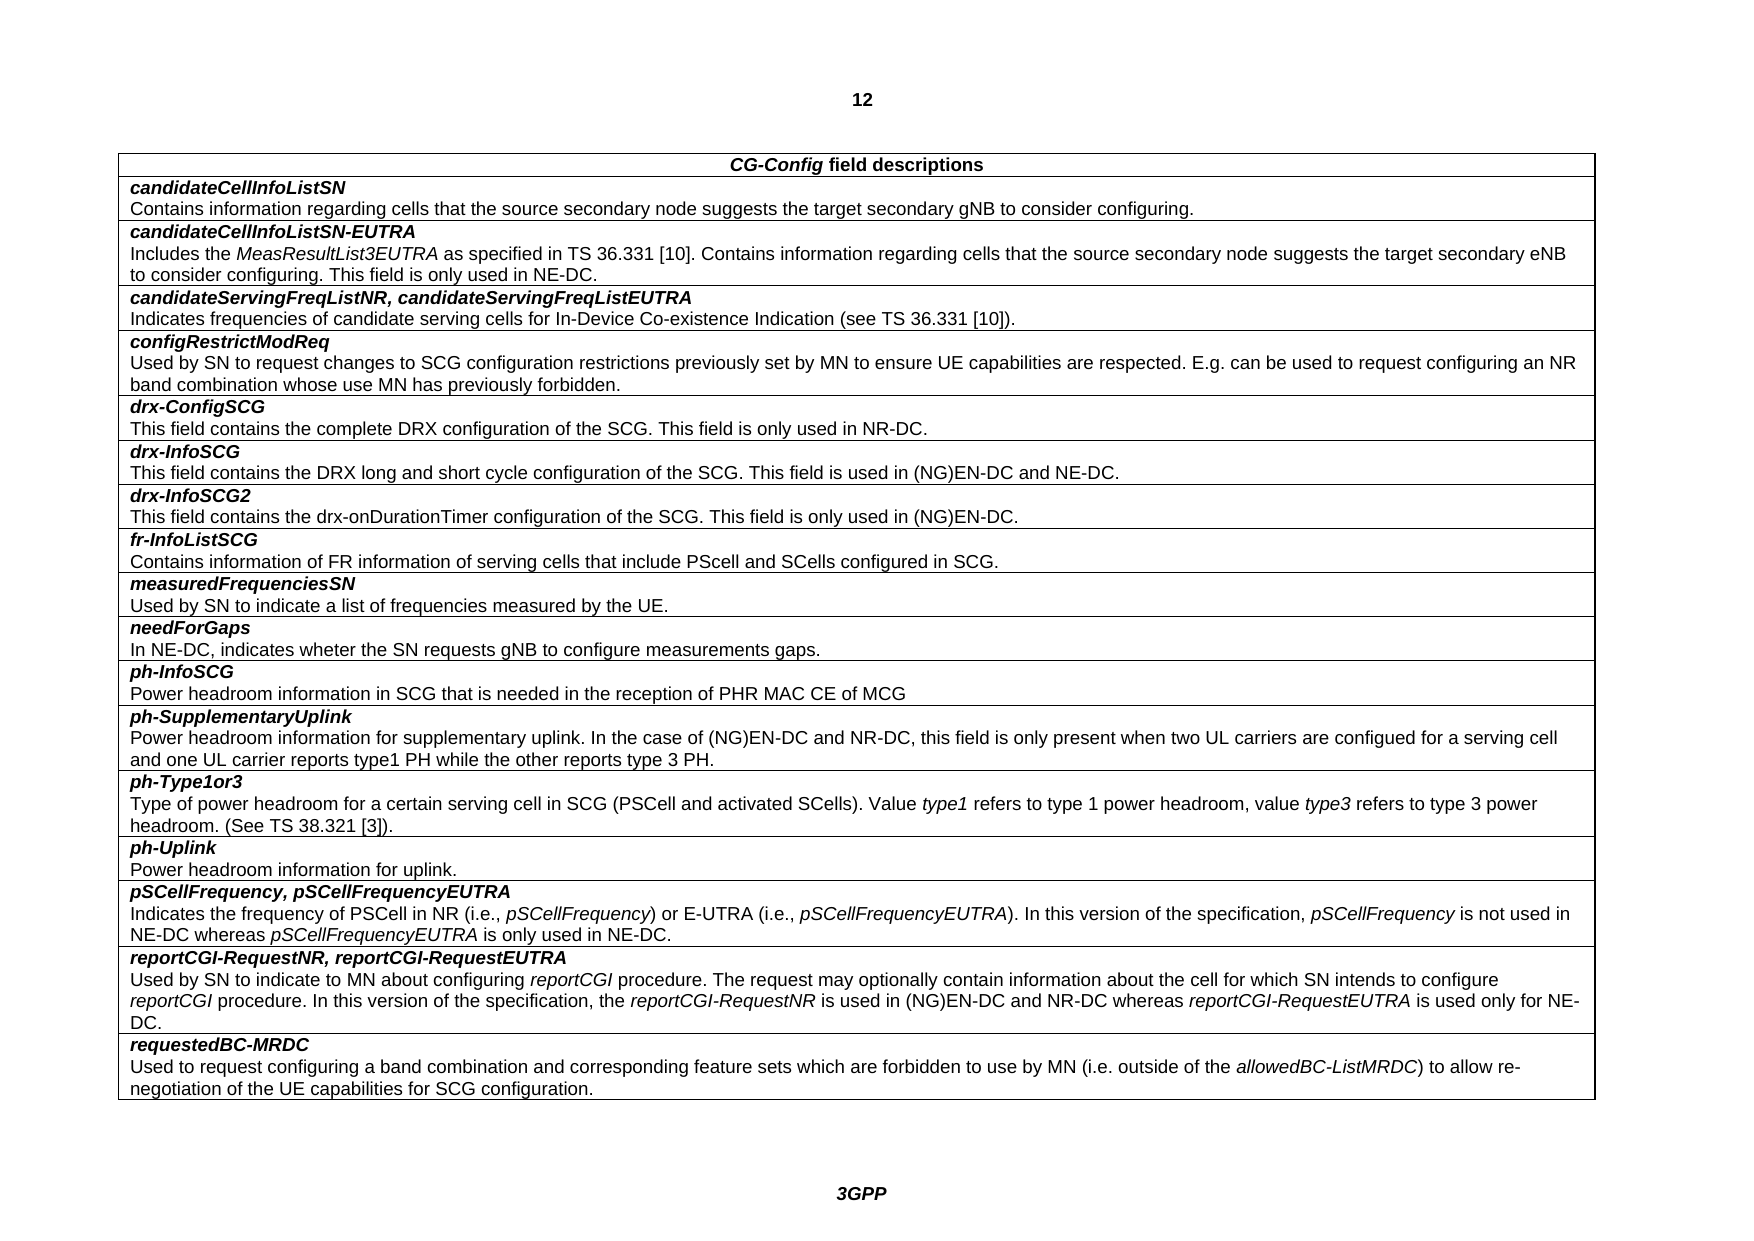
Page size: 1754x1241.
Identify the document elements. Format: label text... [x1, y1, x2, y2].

table_cell needForGaps In NE-DC, indicates wheter the SN requests gNB to configure measurements gaps. [119, 617, 1594, 660]
table_cell fr-InfoListSCG Contains information of FR information of serving cells that include PScell and SCells configured in SCG. [119, 529, 1594, 572]
table_cell candidateCellInfoListSN-EUTRA Includes the MeasResultList3EUTRA as specified in TS 36.331 [10]. Contains information regarding cells that the source secondary node suggests the target secondary eNB to consider configuring. This field is only used in NE-DC. [119, 221, 1594, 285]
table_cell ph-Type1or3 Type of power headroom for a certain serving cell in SCG (PSCell and activated SCells). Value type1 refers to type 1 power headroom, value type3 refers to type 3 power headroom. (See TS 38.321 [3]). [119, 771, 1594, 836]
table_cell drx-InfoSCG2 This field contains the drx-onDurationTimer configuration of the SCG. This field is only used in (NG)EN-DC. [119, 485, 1594, 528]
table_cell reportCGI-RequestNR, reportCGI-RequestEUTRA Used by SN to indicate to MN about configuring reportCGI procedure. The request may optionally contain information about the cell for which SN intends to configure reportCGI procedure. In this version of the specification, the reportCGI-RequestNR is used in (NG)EN-DC and NR-DC whereas reportCGI-RequestEUTRA is used only for NE-DC. [119, 947, 1594, 1033]
table_cell drx-ConfigSCG This field contains the complete DRX configuration of the SCG. This field is only used in NR-DC. [119, 396, 1594, 439]
table_cell requestedBC-MRDC Used to request configuring a band combination and corresponding feature sets which are forbidden to use by MN (i.e. outside of the allowedBC-ListMRDC) to allow re-negotiation of the UE capabilities for SCG configuration. [119, 1034, 1594, 1099]
table_cell candidateCellInfoListSN Contains information regarding cells that the source secondary node suggests the target secondary gNB to consider configuring. [119, 177, 1594, 220]
table_cell configRestrictModReq Used by SN to request changes to SCG configuration restrictions previously set by MN to ensure UE capabilities are respected. E.g. can be used to request configuring an NR band combination whose use MN has previously forbidden. [119, 331, 1594, 395]
table_cell ph-SupplementaryUplink Power headroom information for supplementary uplink. In the case of (NG)EN-DC and NR-DC, this field is only present when two UL carriers are configued for a serving cell and one UL carrier reports type1 PH while the other reports type 3 PH. [119, 706, 1594, 770]
table_cell drx-InfoSCG This field contains the DRX long and short cycle configuration of the SCG. This field is used in (NG)EN-DC and NE-DC. [119, 441, 1594, 484]
table_cell ph-InfoSCG Power headroom information in SCG that is needed in the reception of PHR MAC CE of MCG [119, 661, 1594, 704]
table_cell pSCellFrequency, pSCellFrequencyEUTRA Indicates the frequency of PSCell in NR (i.e., pSCellFrequency) or E-UTRA (i.e., pSCellFrequencyEUTRA). In this version of the specification, pSCellFrequency is not used in NE-DC whereas pSCellFrequencyEUTRA is only used in NE-DC. [119, 881, 1594, 946]
table_cell ph-Uplink Power headroom information for uplink. [119, 837, 1594, 880]
table_cell candidateServingFreqListNR, candidateServingFreqListEUTRA Indicates frequencies of candidate serving cells for In-Device Co-existence Indication (see TS 36.331 [10]). [119, 286, 1594, 329]
table_cell measuredFrequenciesSN Used by SN to indicate a list of frequencies measured by the UE. [119, 573, 1594, 616]
table_header CG-Config field descriptions [119, 154, 1594, 176]
